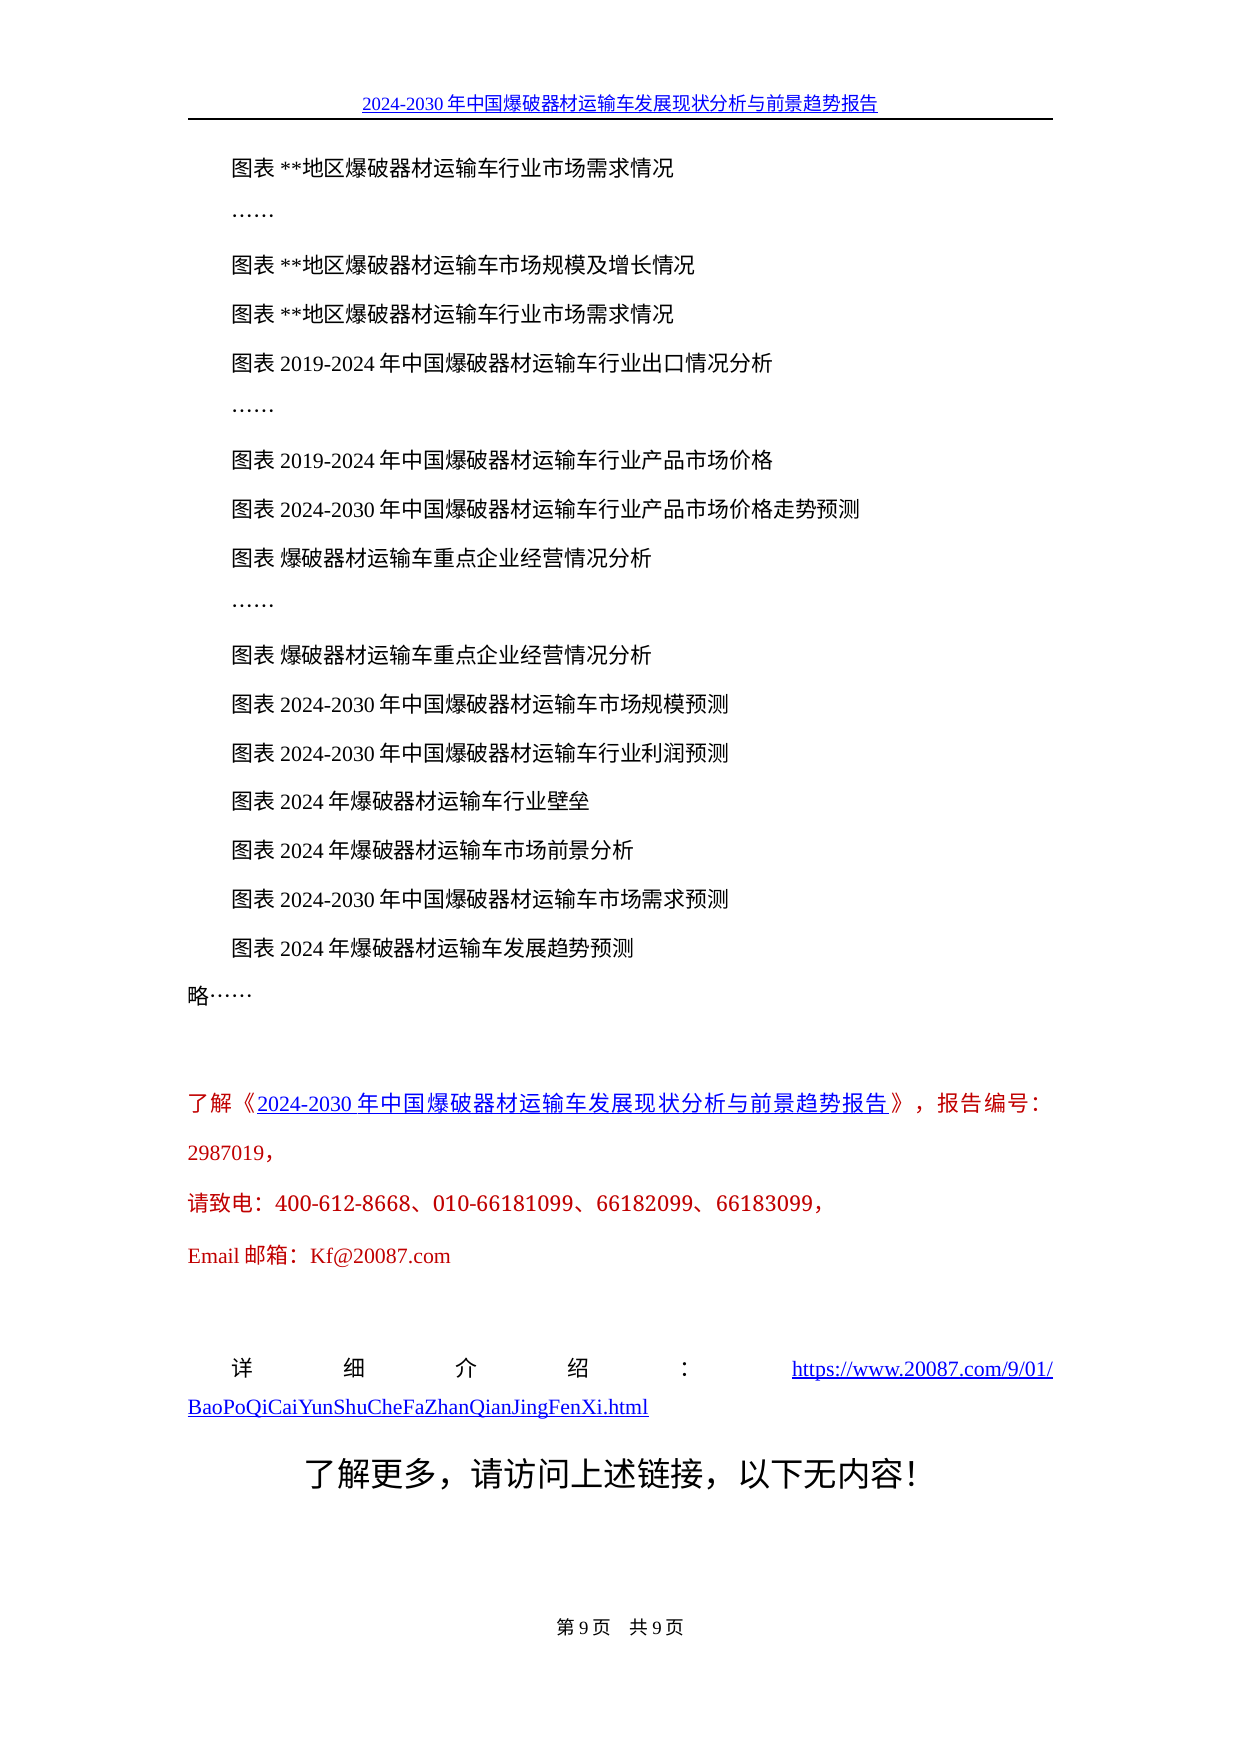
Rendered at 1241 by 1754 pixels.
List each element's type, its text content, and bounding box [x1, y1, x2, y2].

title 了解更多，请访问上述链接，以下无内容！ [187, 1439, 1053, 1504]
text 详细介绍：https://www.20087.com/9/01/BaoPoQiCaiYunShuCheFaZhanQianJingFenXi.html [187, 1350, 1053, 1423]
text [187, 150, 1053, 1011]
text Email邮箱：Kf@20087.com [187, 1237, 1053, 1270]
text 请致电：400-612-8668、010-66181099、66182099、66183099， [187, 1186, 1053, 1218]
text 了解《2024-2030年中国爆破器材运输车发展现状分析与前景趋势报告》，报告编号：2987019， [187, 1085, 1053, 1167]
